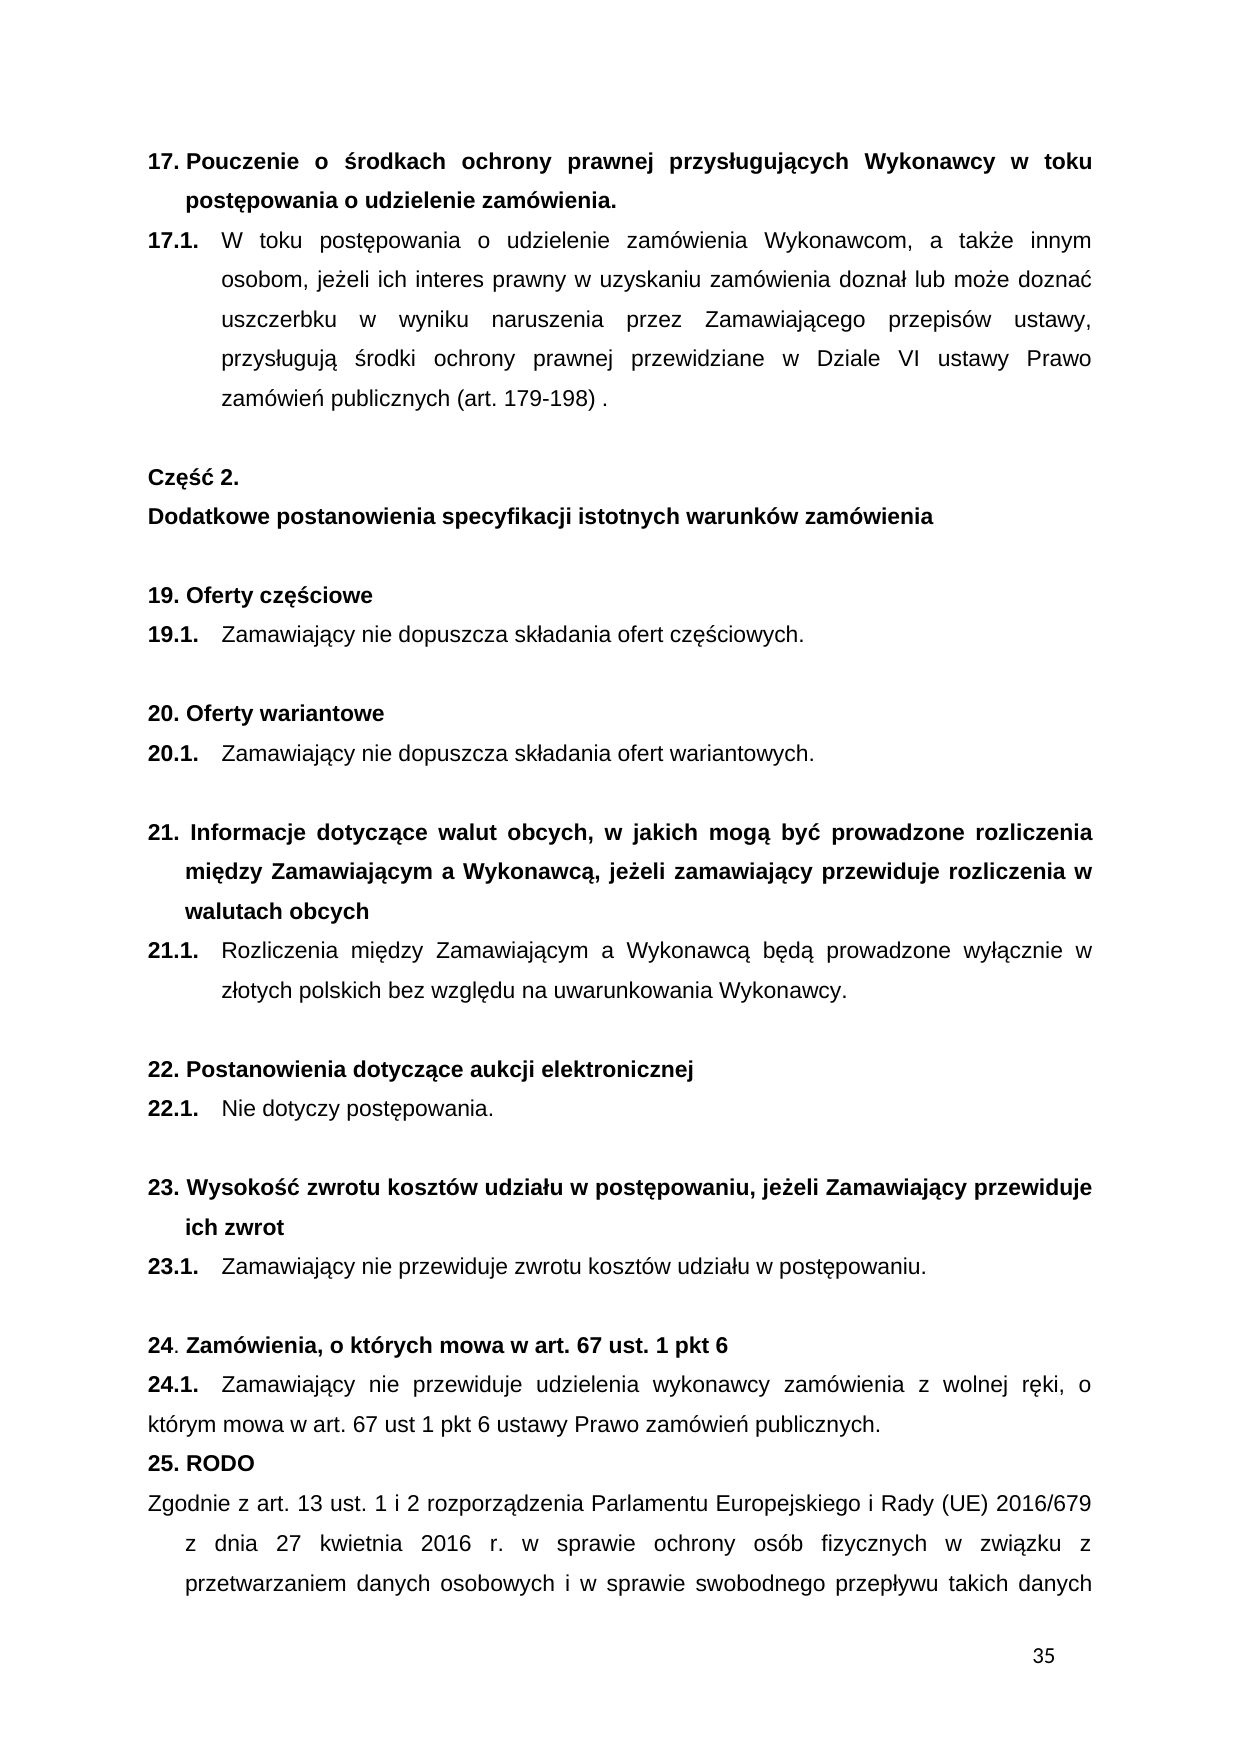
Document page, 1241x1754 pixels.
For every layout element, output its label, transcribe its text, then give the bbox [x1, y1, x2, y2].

text 19.1. Zamawiający nie dopuszcza składania ofert częściowych. [148, 621, 1093, 648]
text 21. Informacje dotyczące walut obcych, w jakich mogą być prowadzone rozliczenia między Zamawiającym a Wykonawcą, jeżeli zamawiający przewiduje rozliczenia w walutach obcych [148, 819, 1093, 924]
text 23.1. Zamawiający nie przewiduje zwrotu kosztów udziału w postępowaniu. [148, 1253, 1093, 1279]
text 20. Oferty wariantowe [148, 700, 1093, 727]
text Dodatkowe postanowienia specyfikacji istotnych warunków zamówienia [148, 503, 1093, 529]
text 24.1. Zamawiający nie przewiduje udzielenia wykonawcy zamówienia z wolnej ręki, o którym mowa w art. 67 ust 1 pkt 6 ustawy Prawo zamówień publicznych. [148, 1371, 1093, 1437]
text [148, 1490, 1093, 1596]
text 24. Zamówienia, o których mowa w art. 67 ust. 1 pkt 6 [148, 1332, 1093, 1358]
text 25. RODO [148, 1450, 1093, 1477]
text Część 2. [148, 463, 1093, 490]
list 17. Pouczenie o środkach ochrony prawnej przysługujących Wykonawcy w toku postępowania o udzielenie zamówienia. [148, 148, 1093, 213]
text 22.1. Nie dotyczy postępowania. [148, 1095, 1093, 1121]
text 21.1. Rozliczenia między Zamawiającym a Wykonawcą będą prowadzone wyłącznie w złotych polskich bez względu na uwarunkowania Wykonawcy. [148, 937, 1093, 1003]
text 17.1. W toku postępowania o udzielenie zamówienia Wykonawcom, a także innym osobom, jeżeli ich interes prawny w uzyskaniu zamówienia doznał lub może doznać uszczerbku w wyniku naruszenia przez Zamawiającego przepisów ustawy, przysługują środki ochrony prawnej przewidziane w Dziale VI ustawy Prawo zamówień publicznych (art. 179-198) . [148, 227, 1093, 411]
text 20.1. Zamawiający nie dopuszcza składania ofert wariantowych. [148, 740, 1093, 766]
text 22. Postanowienia dotyczące aukcji elektronicznej [148, 1056, 1093, 1082]
list 19. Oferty częściowe [148, 582, 1093, 608]
text 23. Wysokość zwrotu kosztów udziału w postępowaniu, jeżeli Zamawiający przewiduje ich zwrot [148, 1174, 1093, 1240]
